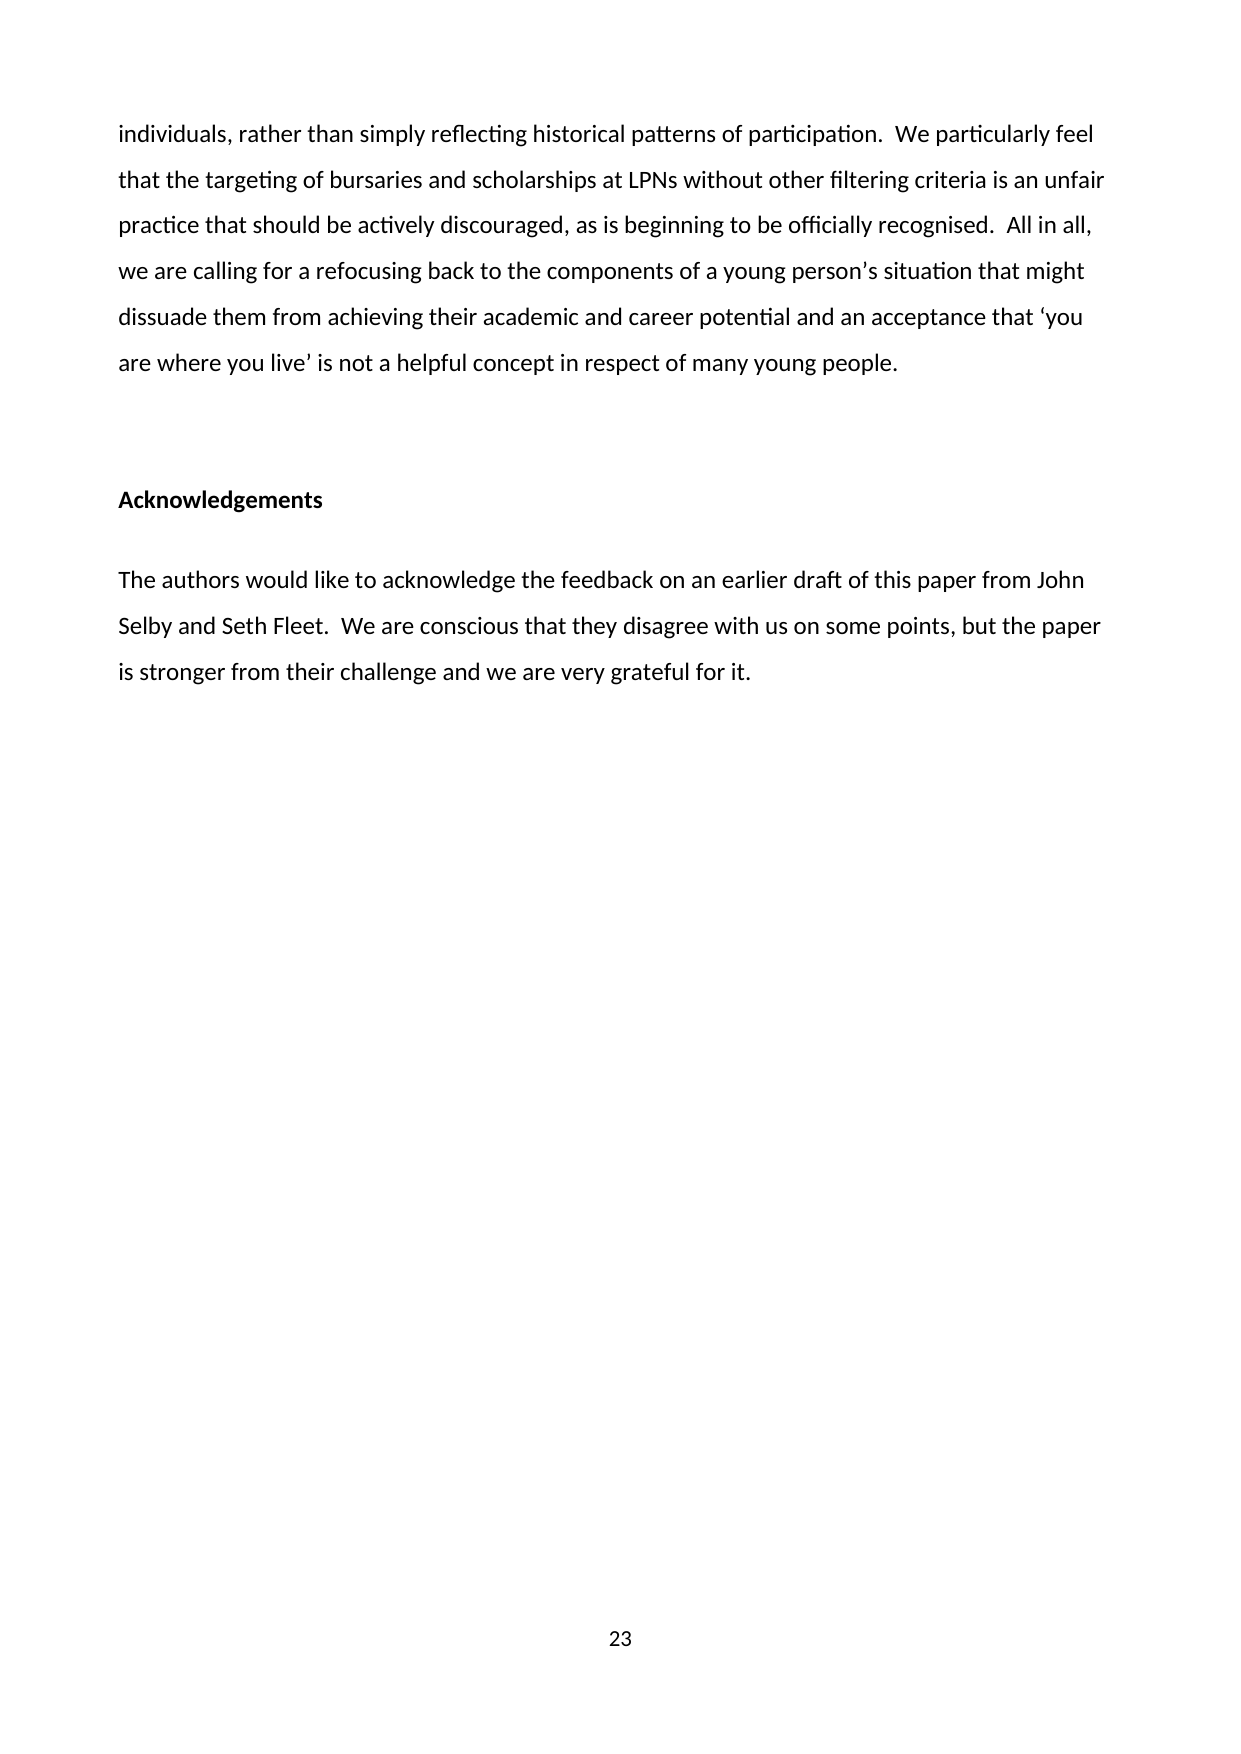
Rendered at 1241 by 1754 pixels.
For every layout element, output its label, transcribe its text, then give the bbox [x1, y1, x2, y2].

text The authors would like to acknowledge the feedback on an earlier draft of this paper from John Selby and Seth Fleet. We are conscious that they disagree with us on some points, but the paper is stronger from their challenge and we are very grateful for it. [118, 565, 1122, 687]
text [118, 118, 1122, 377]
text Acknowledgements [118, 484, 1122, 514]
